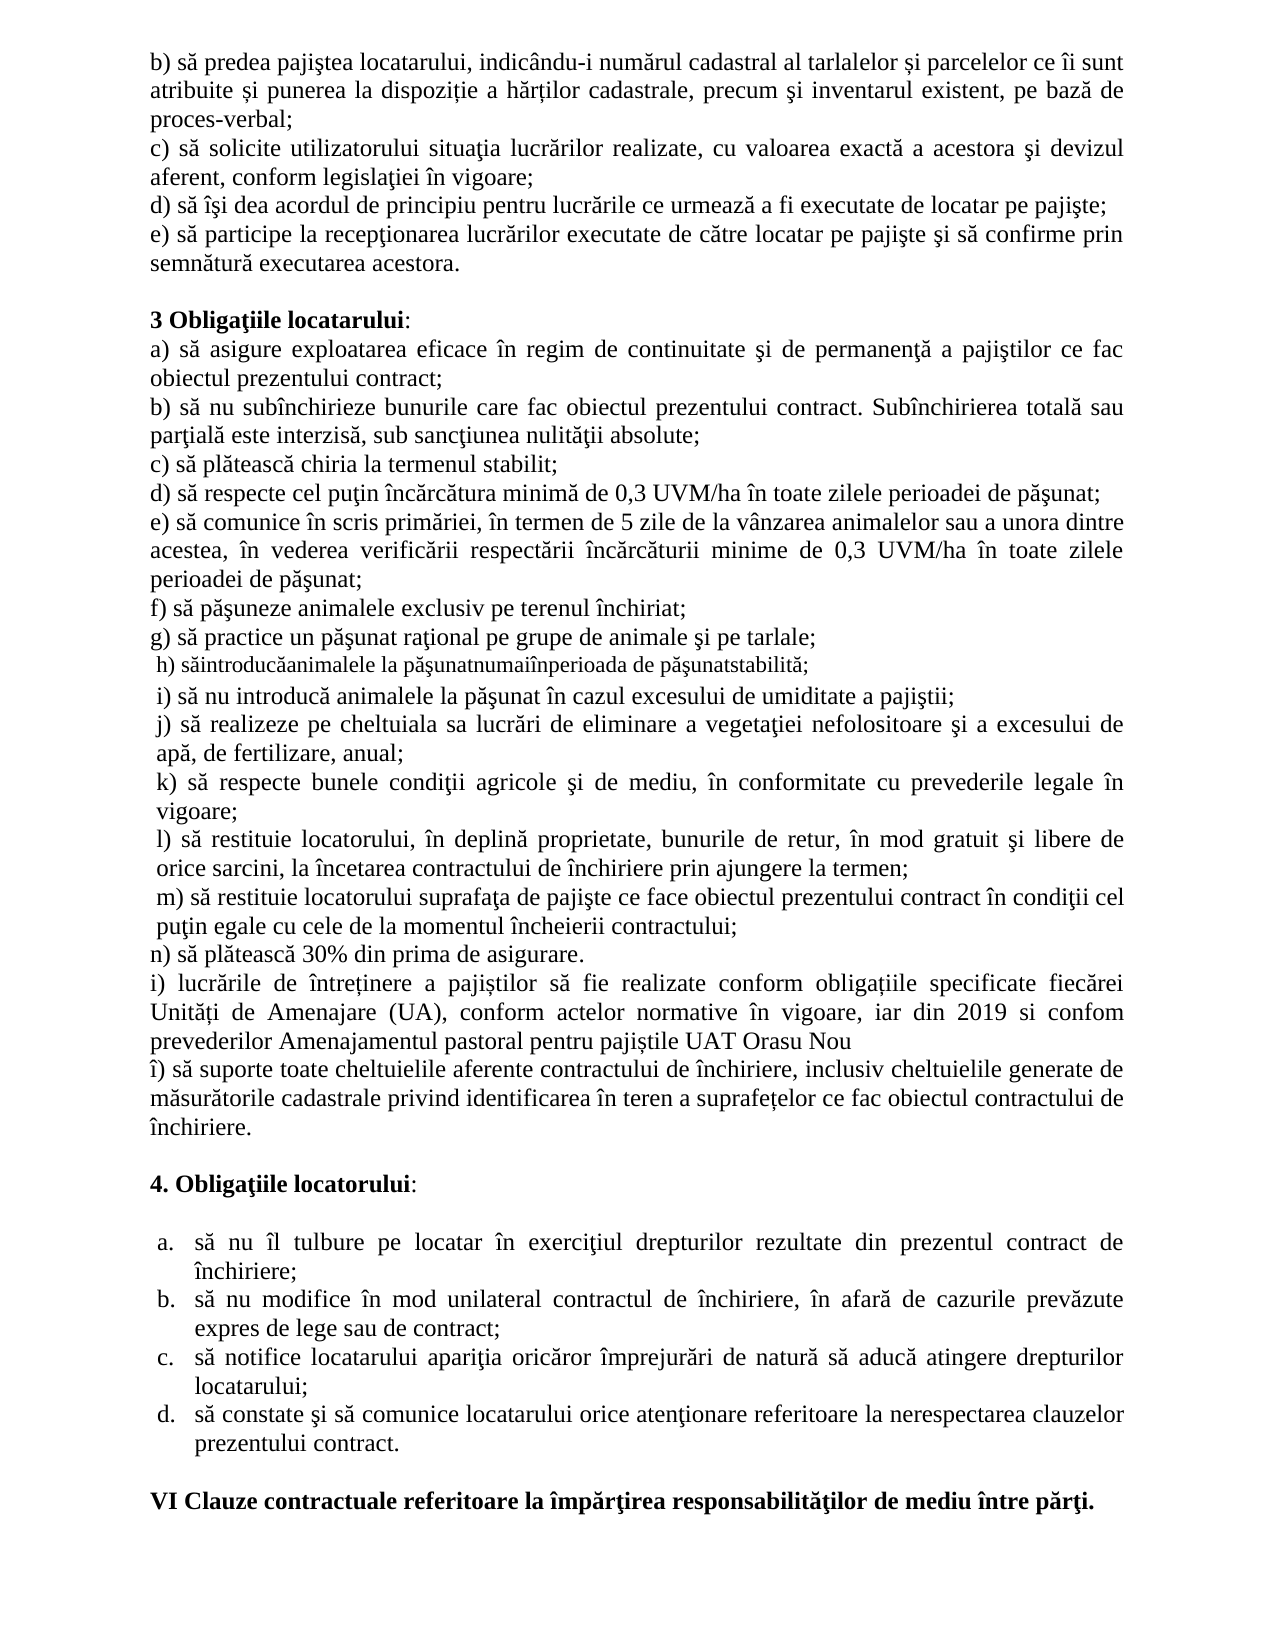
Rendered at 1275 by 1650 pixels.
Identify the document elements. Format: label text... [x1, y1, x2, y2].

text e) să participe la recepţionarea lucrărilor executate de către locatar pe pajişte şi să confirme prin semnătură executarea acestora. [150, 219, 1125, 277]
list să nu modifice în mod unilateral contractul de închiriere, în afară de cazurile prevăzute expres de lege sau de contract; [157, 1284, 1125, 1342]
text î) să suporte toate cheltuielile aferente contractului de închiriere, inclusiv cheltuielile generate de măsurătorile cadastrale privind identificarea în teren a suprafețelor ce fac obiectul contractului de închiriere. [150, 1054, 1125, 1141]
text a) să asigure exploatarea eficace în regim de continuitate şi de permanenţă a pajiştilor ce fac obiectul prezentului contract; [150, 334, 1125, 392]
text i) să nu introducă animalele la păşunat în cazul excesului de umiditate a pajiştii; [156, 681, 1125, 709]
text l) să restituie locatorului, în deplină proprietate, bunurile de retur, în mod gratuit şi libere de orice sarcini, la încetarea contractului de închiriere prin ajungere la termen; [156, 824, 1125, 882]
text j) să realizeze pe cheltuiala sa lucrări de eliminare a vegetaţiei nefolositoare şi a excesului de apă, de fertilizare, anual; [156, 709, 1125, 767]
text d) să îşi dea acordul de principiu pentru lucrările ce urmează a fi executate de locatar pe pajişte; [150, 191, 1125, 219]
text 3 Obligaţiile locatarului: [150, 306, 1125, 334]
text d) să respecte cel puţin încărcătura minimă de 0,3 UVM/ha în toate zilele perioadei de păşunat; [150, 478, 1125, 507]
text g) să practice un păşunat raţional pe grupe de animale şi pe tarlale; [150, 622, 1125, 651]
text i) lucrările de întreținere a pajiștilor să fie realizate conform obligațiile specificate fiecărei Unități de Amenajare (UA), conform actelor normative în vigoare, iar din 2019 si confom prevederilor Amenajamentul pastoral pentru pajiștile UAT Orasu Nou [150, 968, 1125, 1054]
text c) să solicite utilizatorului situaţia lucrărilor realizate, cu valoarea exactă a acestora şi devizul aferent, conform legislaţiei în vigoare; [150, 133, 1125, 191]
text 4. Obligaţiile locatorului: [150, 1169, 1125, 1198]
text n) să plătească 30% din prima de asigurare. [150, 939, 1125, 968]
text c) să plătească chiria la termenul stabilit; [150, 449, 1125, 478]
text h) săintroducăanimalele la păşunatnumaiînperioada de păşunatstabilită; [156, 651, 1125, 677]
text m) să restituie locatorului suprafaţa de pajişte ce face obiectul prezentului contract în condiţii cel puţin egale cu cele de la momentul încheierii contractului; [156, 882, 1125, 939]
text b) să predea pajiştea locatarului, indicându-i numărul cadastral al tarlalelor și parcelelor ce îi sunt atribuite și punerea la dispoziție a hărților cadastrale, precum şi inventarul existent, pe bază de proces-verbal; [150, 47, 1125, 133]
list să nu îl tulbure pe locatar în exerciţiul drepturilor rezultate din prezentul contract de închiriere; [157, 1227, 1125, 1284]
text k) să respecte bunele condiţii agricole şi de mediu, în conformitate cu prevederile legale în vigoare; [156, 767, 1125, 824]
text b) să nu subînchirieze bunurile care fac obiectul prezentului contract. Subînchirierea totală sau parţială este interzisă, sub sancţiunea nulităţii absolute; [150, 392, 1125, 449]
text VI Clauze contractuale referitoare la împărţirea responsabilităţilor de mediu între părţi. [150, 1486, 1125, 1514]
list să notifice locatarului apariţia oricăror împrejurări de natură să aducă atingere drepturilor locatarului; [157, 1342, 1125, 1399]
text e) să comunice în scris primăriei, în termen de 5 zile de la vânzarea animalelor sau a unora dintre acestea, în vederea verificării respectării încărcăturii minime de 0,3 UVM/ha în toate zilele perioadei de păşunat; [150, 507, 1125, 593]
text f) să păşuneze animalele exclusiv pe terenul închiriat; [150, 593, 1125, 622]
list să constate şi să comunice locatarului orice atenţionare referitoare la nerespectarea clauzelor prezentului contract. [157, 1399, 1125, 1457]
